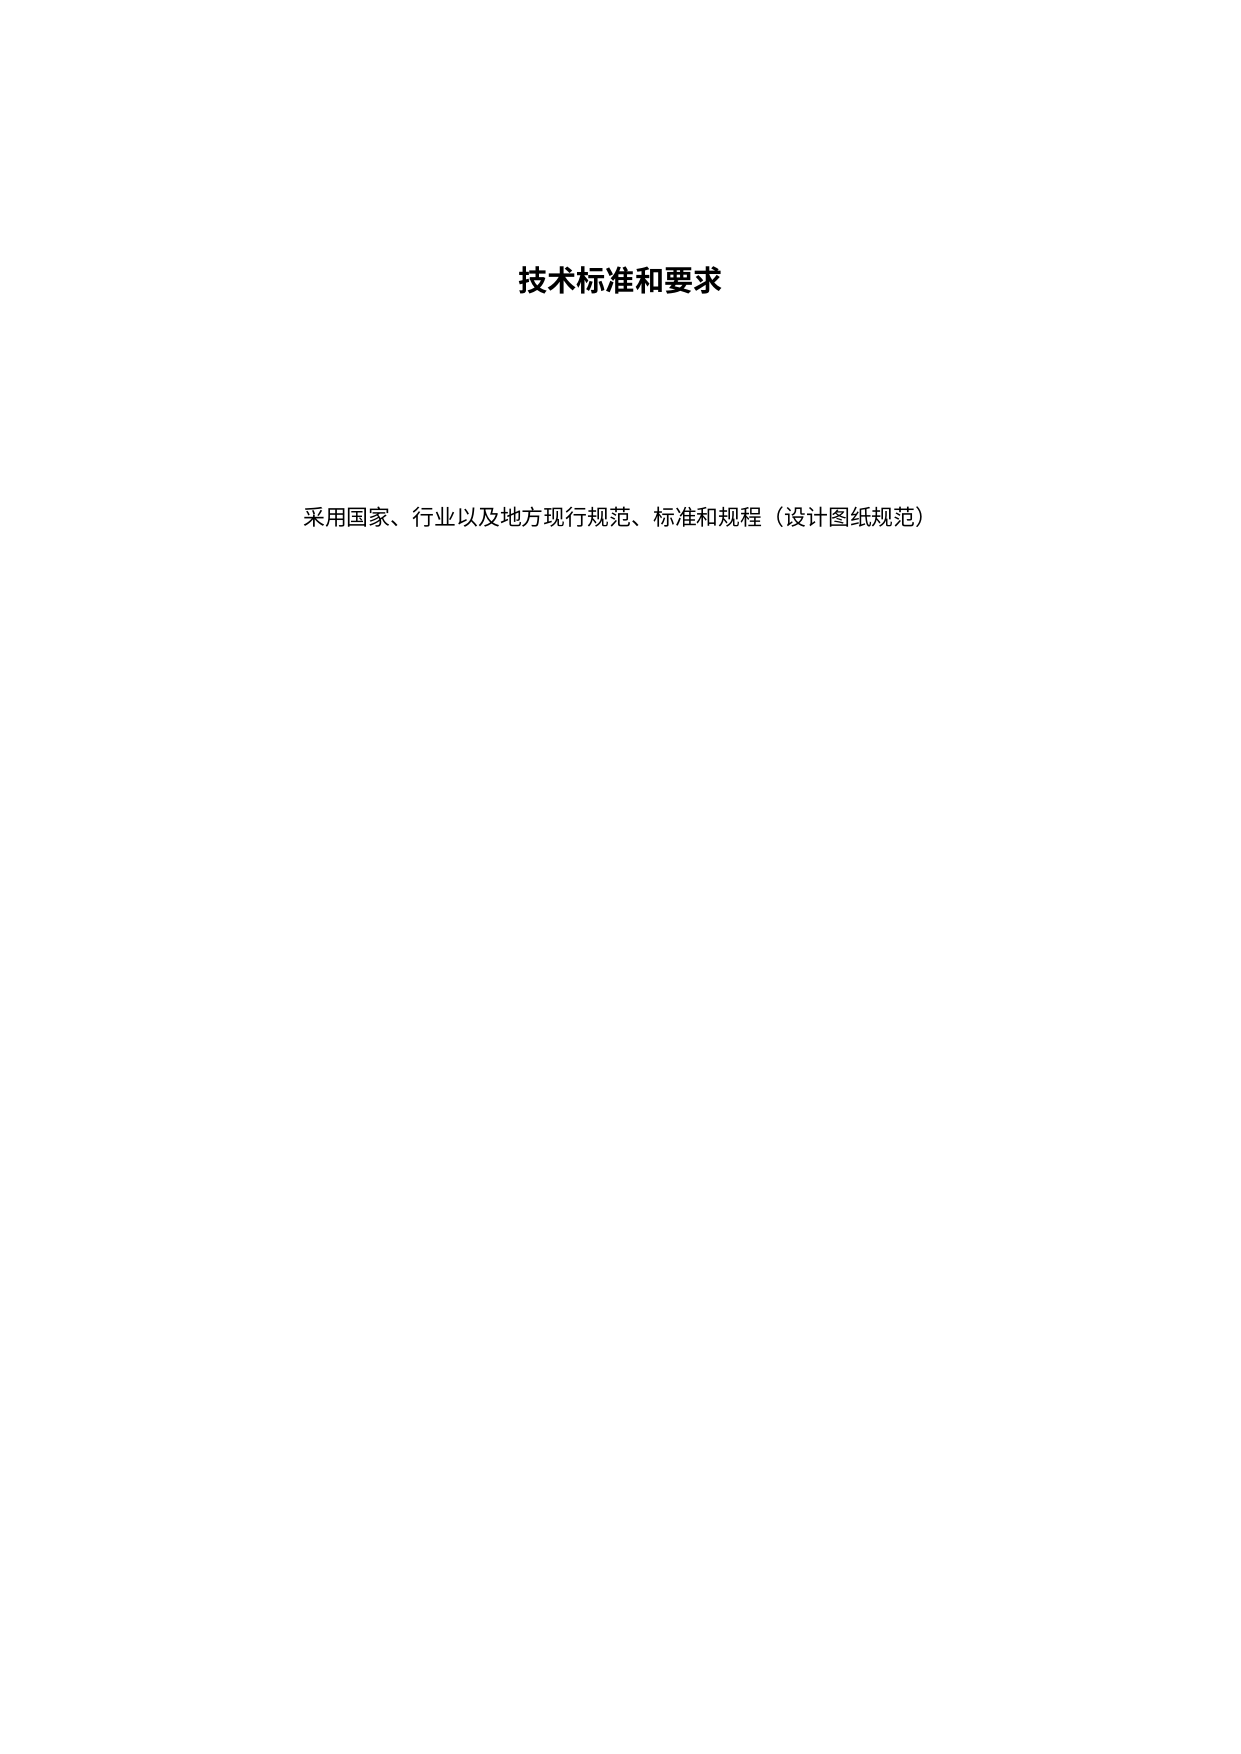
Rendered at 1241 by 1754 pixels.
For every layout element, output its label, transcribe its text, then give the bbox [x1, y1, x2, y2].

text 采用国家、行业以及地方现行规范、标准和规程（设计图纸规范） [187, 500, 1053, 532]
subtitle 技术标准和要求 [187, 246, 1053, 311]
